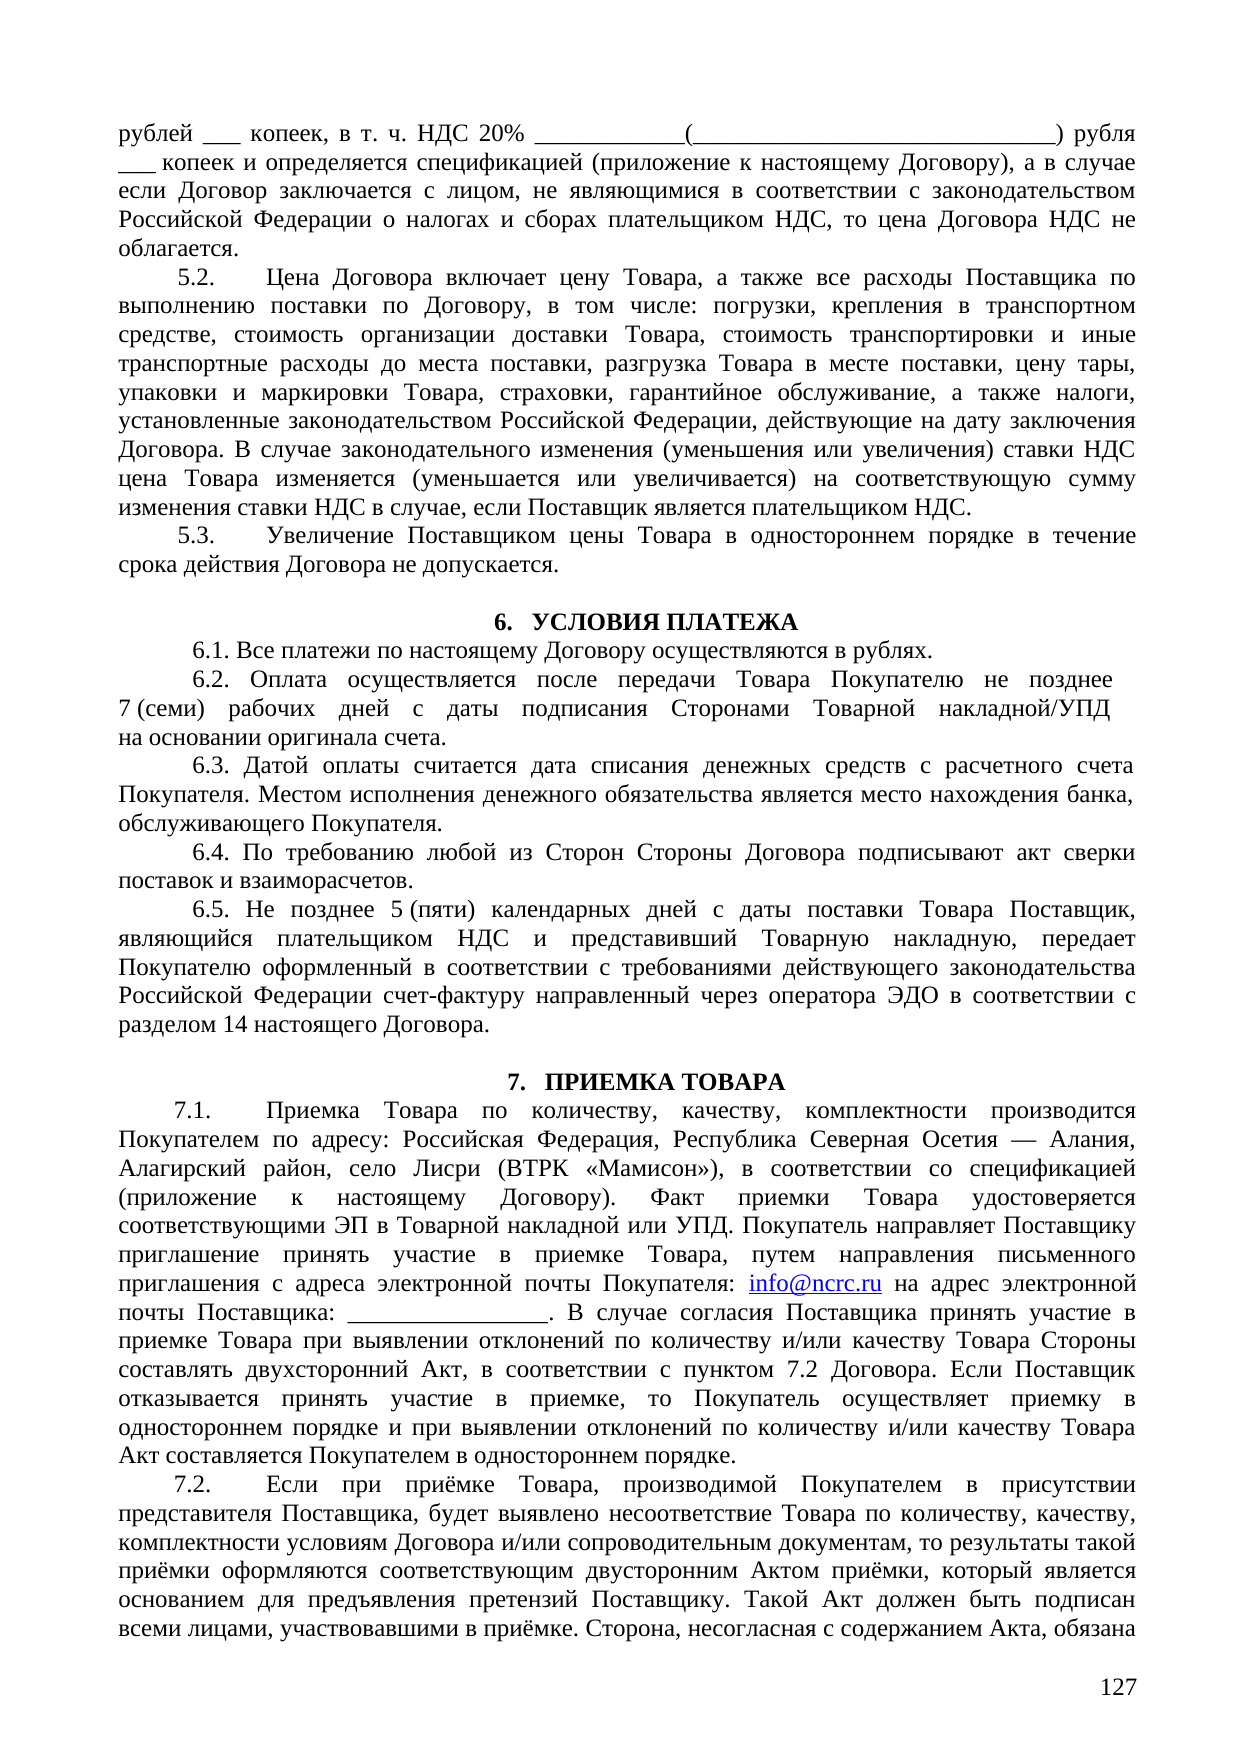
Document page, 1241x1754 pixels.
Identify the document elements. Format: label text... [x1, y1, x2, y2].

text 6.4. По требованию любой из Сторон Стороны Договора подписывают акт сверки поставок и взаиморасчетов. [118, 837, 1137, 894]
list УСЛОВИЯ ПЛАТЕЖА [156, 607, 1137, 636]
text 6.2. Оплата осуществляется после передачи Товара Покупателю не позднее 7 (семи) рабочих дней с даты подписания Сторонами Товарной накладной/УПД на основании оригинала счета. [118, 664, 1135, 751]
list Цена Договора включает цену Товара, а также все расходы Поставщика по выполнению поставки по Договору, в том числе: погрузки, крепления в транспортном средстве, стоимость организации доставки Товара, стоимость транспортировки и иные транспортные расходы до места поставки, разгрузка Товара в месте поставки, цену тары, упаковки и маркировки Товара, страховки, гарантийное обслуживание, а также налоги, установленные законодательством Российской Федерации, действующие на дату заключения Договора. В случае законодательного изменения (уменьшения или увеличения) ставки НДС цена Товара изменяется (уменьшается или увеличивается) на соответствующую сумму изменения ставки НДС в случае, если Поставщик является плательщиком НДС. [118, 262, 1137, 521]
text 6.1. Все платежи по настоящему Договору осуществляются в рублях. [118, 636, 1135, 664]
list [118, 118, 1137, 262]
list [118, 1469, 1137, 1642]
list Увеличение Поставщиком цены Товара в одностороннем порядке в течение срока действия Договора не допускается. [118, 521, 1137, 578]
text 6.3. Датой оплаты считается дата списания денежных средств с расчетного счета Покупателя. Местом исполнения денежного обязательства является место нахождения банка, обслуживающего Покупателя. [118, 751, 1135, 837]
list ПРИЕМКА ТОВАРА [156, 1067, 1137, 1096]
list Приемка Товара по количеству, качеству, комплектности производится Покупателем по адресу: Российская Федерация, Республика Северная Осетия — Алания, Алагирский район, село Лисри (ВТРК «Мамисон»), в соответствии со спецификацией (приложение к настоящему Договору). Факт приемки Товара удостоверяется соответствующими ЭП в Товарной накладной или УПД. Покупатель направляет Поставщику приглашение принять участие в приемке Товара, путем направления письменного приглашения с адреса электронной почты Покупателя: info@ncrc.ru на адрес электронной почты Поставщика: ________________. В случае согласия Поставщика принять участие в приемке Товара при выявлении отклонений по количеству и/или качеству Товара Стороны составлять двухсторонний Акт, в соответствии с пунктом 7.2 Договора. Если Поставщик отказывается принять участие в приемке, то Покупатель осуществляет приемку в одностороннем порядке и при выявлении отклонений по количеству и/или качеству Товара Акт составляется Покупателем в одностороннем порядке. [118, 1096, 1137, 1469]
text 6.5. Не позднее 5 (пяти) календарных дней с даты поставки Товара Поставщик, являющийся плательщиком НДС и представивший Товарную накладную, передает Покупателю оформленный в соответствии с требованиями действующего законодательства Российской Федерации счет-фактуру направленный через оператора ЭДО в соответствии с разделом 14 настоящего Договора. [118, 894, 1137, 1038]
